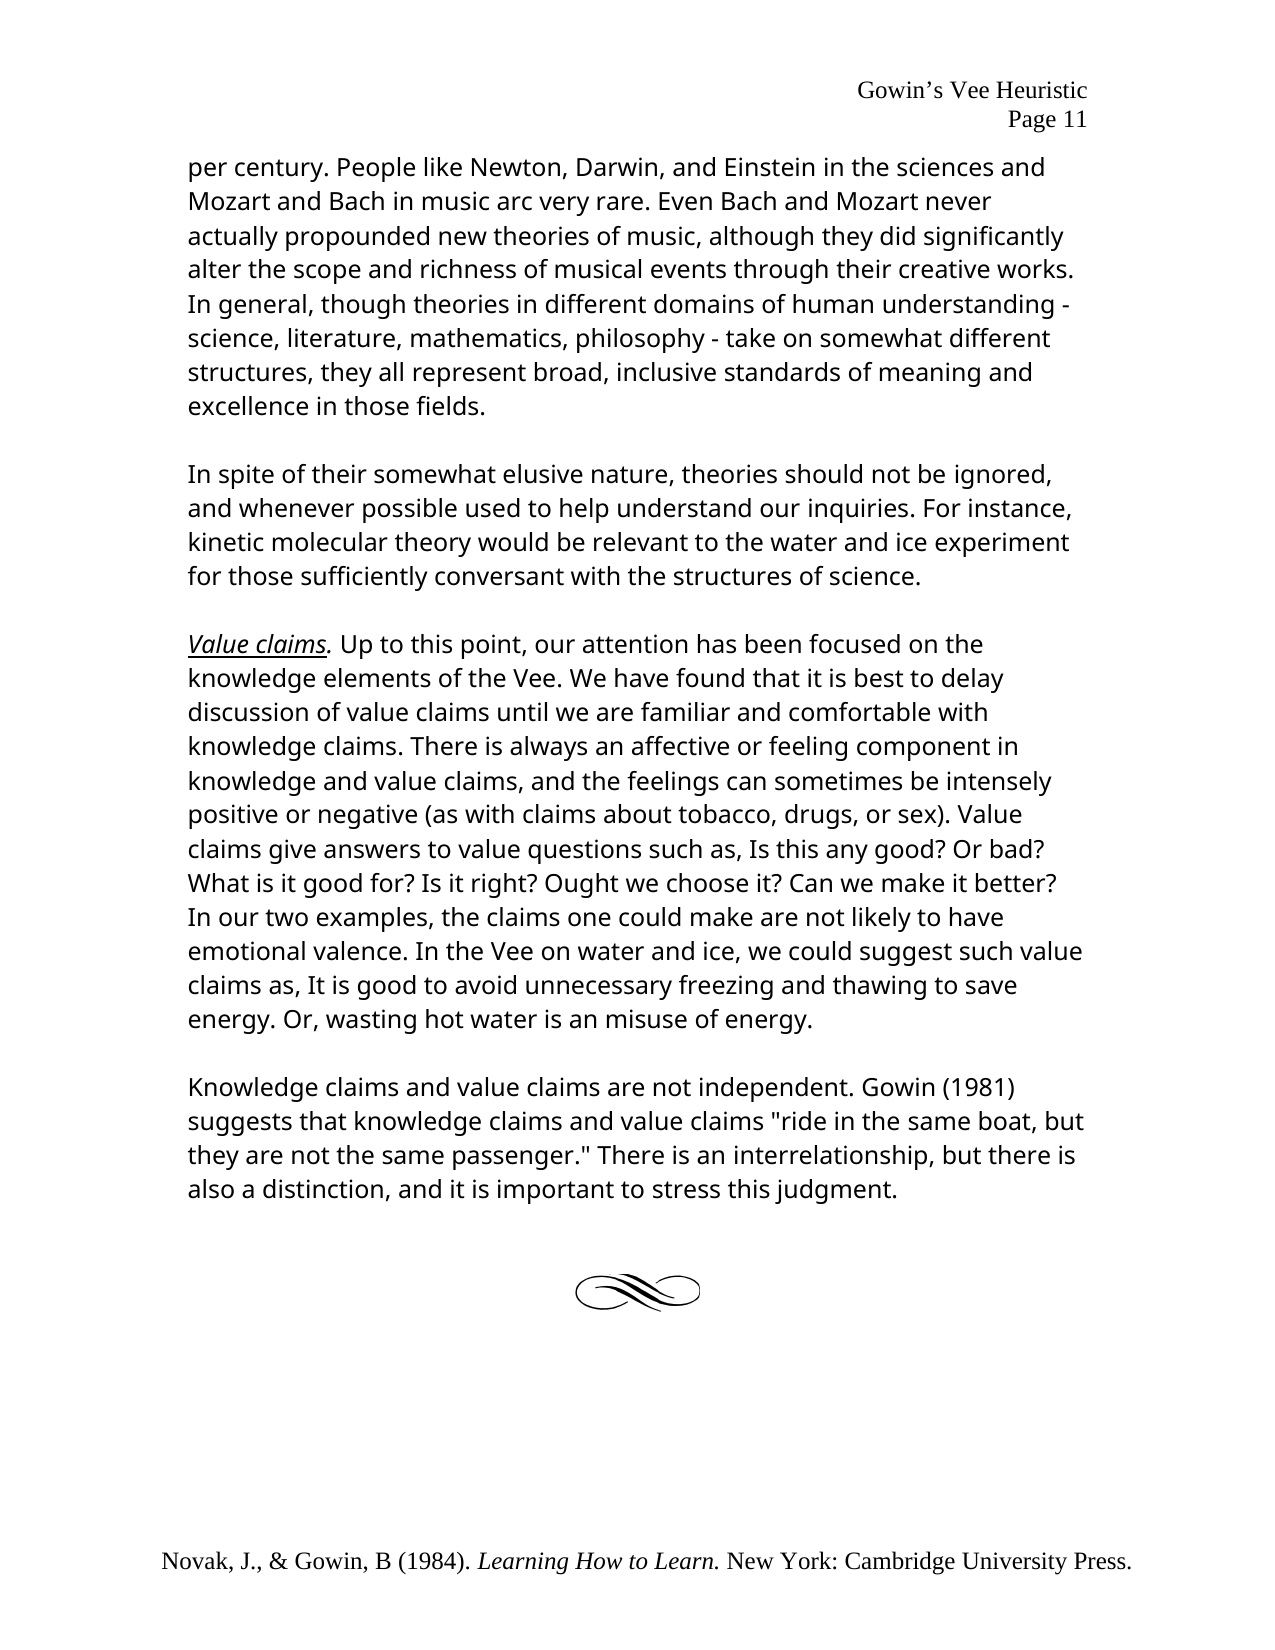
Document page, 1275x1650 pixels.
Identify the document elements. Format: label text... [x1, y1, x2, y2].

text Knowledge claims and value claims are not independent. Gowin (1981) suggests that knowledge claims and value claims "ride in the same boat, but they are not the same passenger." There is an interrelationship, but there is also a distinction, and it is important to stress this judgment. [187, 1070, 1087, 1206]
picture [575, 1274, 700, 1312]
text Value claims. Up to this point, our attention has been focused on the knowledge elements of the Vee. We have found that it is best to delay discussion of value claims until we are familiar and comfortable with knowledge claims. There is always an affective or feeling component in knowledge and value claims, and the feelings can sometimes be intensely positive or negative (as with claims about tobacco, drugs, or sex). Value claims give answers to value questions such as, Is this any good? Or bad? What is it good for? Is it right? Ought we choose it? Can we make it better? In our two examples, the claims one could make are not likely to have emotional valence. In the Vee on water and ice, we could suggest such value claims as, It is good to avoid unnecessary freezing and thawing to save energy. Or, wasting hot water is an misuse of energy. [187, 627, 1087, 1036]
text In spite of their somewhat elusive nature, theories should not be ignored, and whenever possible used to help understand our inquiries. For instance, kinetic molecular theory would be relevant to the water and ice experiment for those sufficiently conversant with the structures of science. [187, 457, 1087, 593]
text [187, 150, 1087, 422]
